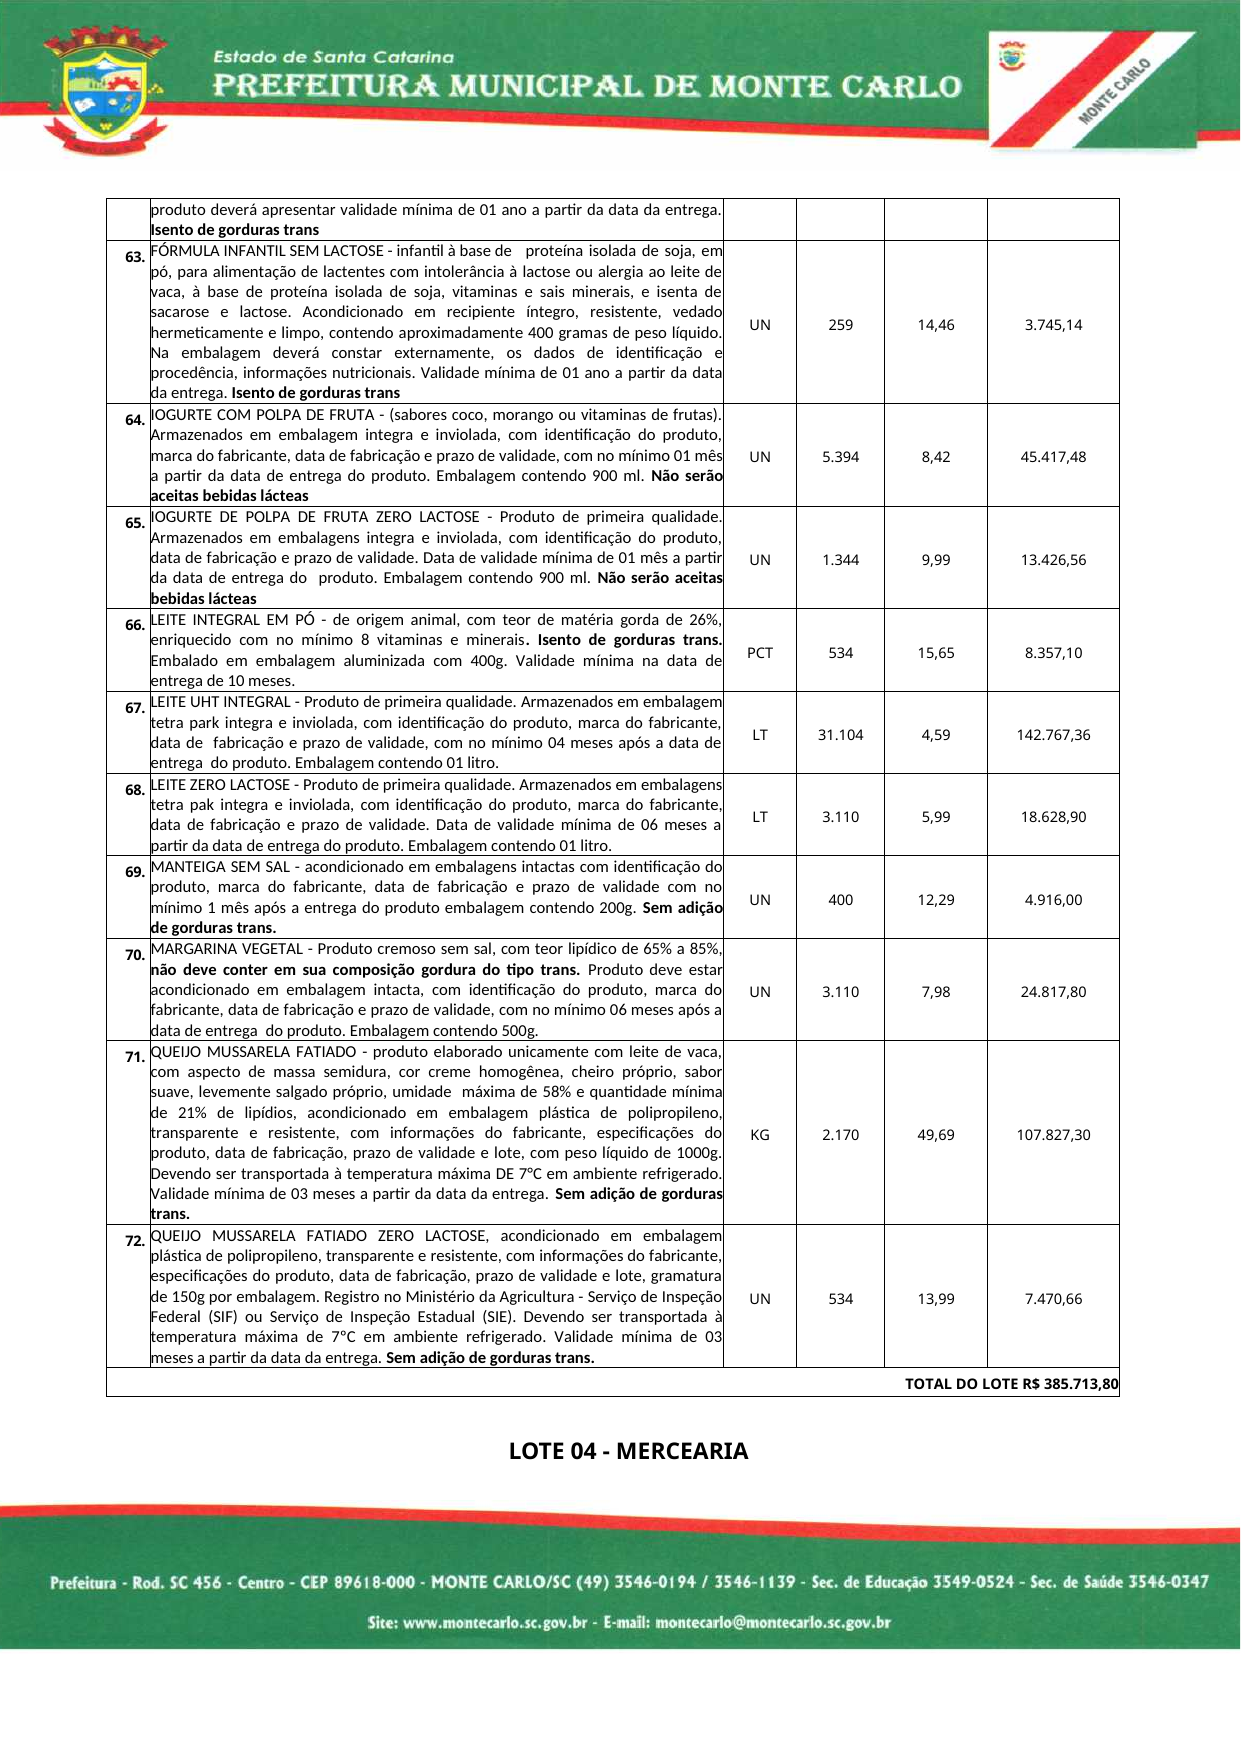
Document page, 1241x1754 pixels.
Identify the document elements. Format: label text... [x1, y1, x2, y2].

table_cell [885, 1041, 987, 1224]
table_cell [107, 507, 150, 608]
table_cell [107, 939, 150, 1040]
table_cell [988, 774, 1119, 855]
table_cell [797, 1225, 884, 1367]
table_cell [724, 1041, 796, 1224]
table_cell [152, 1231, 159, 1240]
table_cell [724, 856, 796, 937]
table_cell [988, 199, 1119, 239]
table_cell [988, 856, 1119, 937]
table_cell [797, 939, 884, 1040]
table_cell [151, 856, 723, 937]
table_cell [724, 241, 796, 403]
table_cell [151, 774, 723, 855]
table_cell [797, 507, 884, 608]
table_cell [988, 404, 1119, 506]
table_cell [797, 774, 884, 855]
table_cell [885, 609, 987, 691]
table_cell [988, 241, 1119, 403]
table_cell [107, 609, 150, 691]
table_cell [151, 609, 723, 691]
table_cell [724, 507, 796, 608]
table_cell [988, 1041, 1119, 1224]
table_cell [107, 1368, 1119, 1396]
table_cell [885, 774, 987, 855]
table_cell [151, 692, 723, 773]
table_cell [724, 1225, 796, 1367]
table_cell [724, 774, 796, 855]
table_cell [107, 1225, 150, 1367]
picture [0, 1500, 1241, 1654]
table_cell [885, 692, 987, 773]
picture [0, 0, 1241, 171]
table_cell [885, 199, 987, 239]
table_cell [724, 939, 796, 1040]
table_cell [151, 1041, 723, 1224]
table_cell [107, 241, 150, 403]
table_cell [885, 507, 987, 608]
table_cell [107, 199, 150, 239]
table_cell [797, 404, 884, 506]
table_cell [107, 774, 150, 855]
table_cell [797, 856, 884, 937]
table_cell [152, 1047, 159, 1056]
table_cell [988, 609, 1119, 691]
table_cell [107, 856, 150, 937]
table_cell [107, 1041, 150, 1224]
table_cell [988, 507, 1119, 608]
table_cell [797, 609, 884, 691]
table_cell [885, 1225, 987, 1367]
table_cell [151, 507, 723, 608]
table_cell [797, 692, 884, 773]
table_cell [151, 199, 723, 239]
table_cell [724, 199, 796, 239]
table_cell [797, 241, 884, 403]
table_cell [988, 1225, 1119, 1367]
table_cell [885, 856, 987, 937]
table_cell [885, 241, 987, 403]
text LOTE 04 - MERCEARIA [106, 1435, 1151, 1467]
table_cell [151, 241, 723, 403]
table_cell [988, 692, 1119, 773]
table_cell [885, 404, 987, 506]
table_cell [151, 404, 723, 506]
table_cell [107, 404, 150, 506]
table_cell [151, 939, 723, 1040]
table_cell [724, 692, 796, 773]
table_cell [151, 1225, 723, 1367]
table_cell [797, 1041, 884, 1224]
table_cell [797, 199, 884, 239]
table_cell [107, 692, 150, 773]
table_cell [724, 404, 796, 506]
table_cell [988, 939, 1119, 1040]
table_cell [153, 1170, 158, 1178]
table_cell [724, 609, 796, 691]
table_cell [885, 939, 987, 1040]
